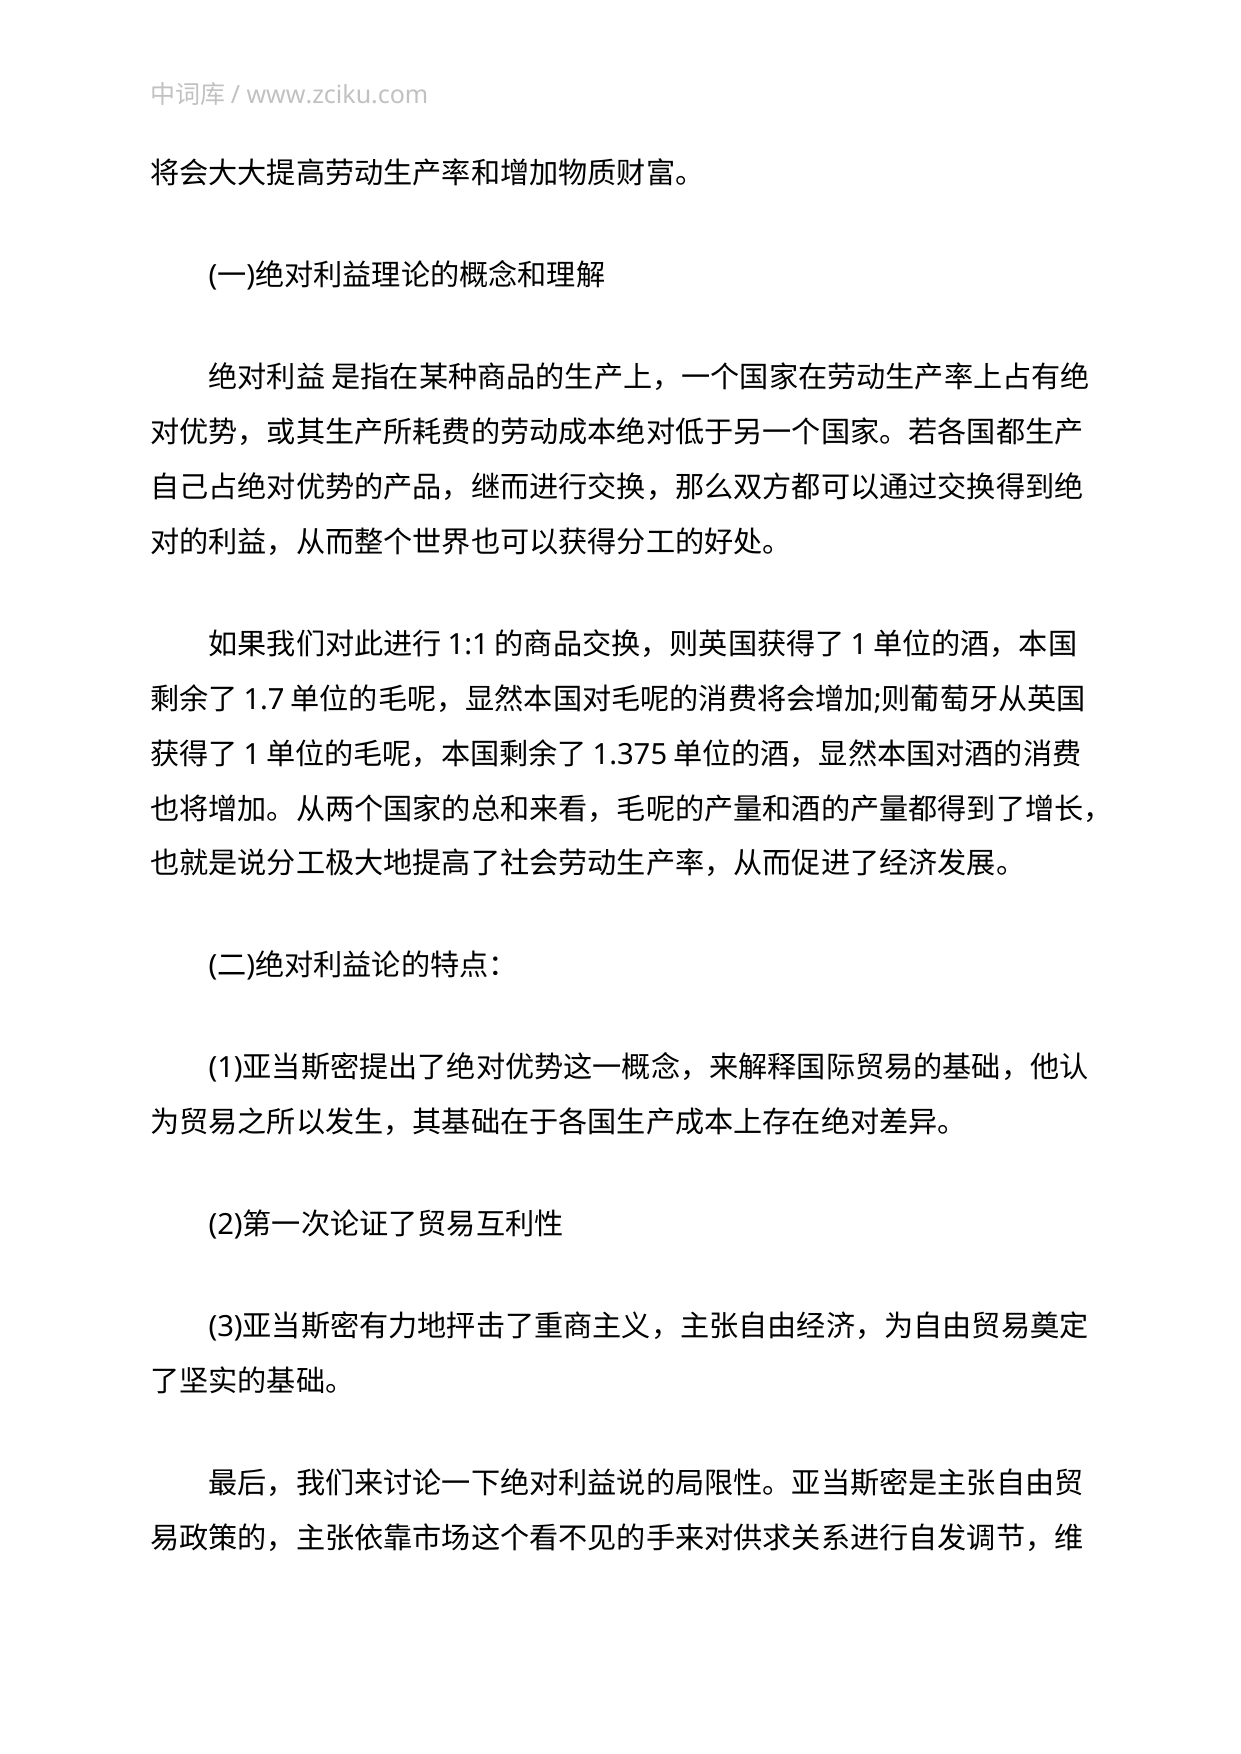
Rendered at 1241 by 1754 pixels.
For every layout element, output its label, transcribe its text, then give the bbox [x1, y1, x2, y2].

text 绝对利益 是指在某种商品的生产上，一个国家在劳动生产率上占有绝对优势，或其生产所耗费的劳动成本绝对低于另一个国家。若各国都生产自己占绝对优势的产品，继而进行交换，那么双方都可以通过交换得到绝对的利益，从而整个世界也可以获得分工的好处。 [150, 354, 1090, 561]
text 如果我们对此进行1:1的商品交换，则英国获得了1单位的酒，本国剩余了1.7单位的毛呢，显然本国对毛呢的消费将会增加;则葡萄牙从英国获得了1单位的毛呢，本国剩余了1.375单位的酒，显然本国对酒的消费也将增加。从两个国家的总和来看，毛呢的产量和酒的产量都得到了增长，也就是说分工极大地提高了社会劳动生产率，从而促进了经济发展。 [150, 620, 1090, 882]
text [150, 1459, 1090, 1557]
text (二)绝对利益论的特点： [150, 942, 1090, 984]
text (一)绝对利益理论的概念和理解 [150, 252, 1090, 294]
text (1)亚当斯密提出了绝对优势这一概念，来解释国际贸易的基础，他认为贸易之所以发生，其基础在于各国生产成本上存在绝对差异。 [150, 1044, 1090, 1141]
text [150, 150, 1090, 192]
text (3)亚当斯密有力地抨击了重商主义，主张自由经济，为自由贸易奠定了坚实的基础。 [150, 1303, 1090, 1400]
text (2)第一次论证了贸易互利性 [150, 1201, 1090, 1243]
